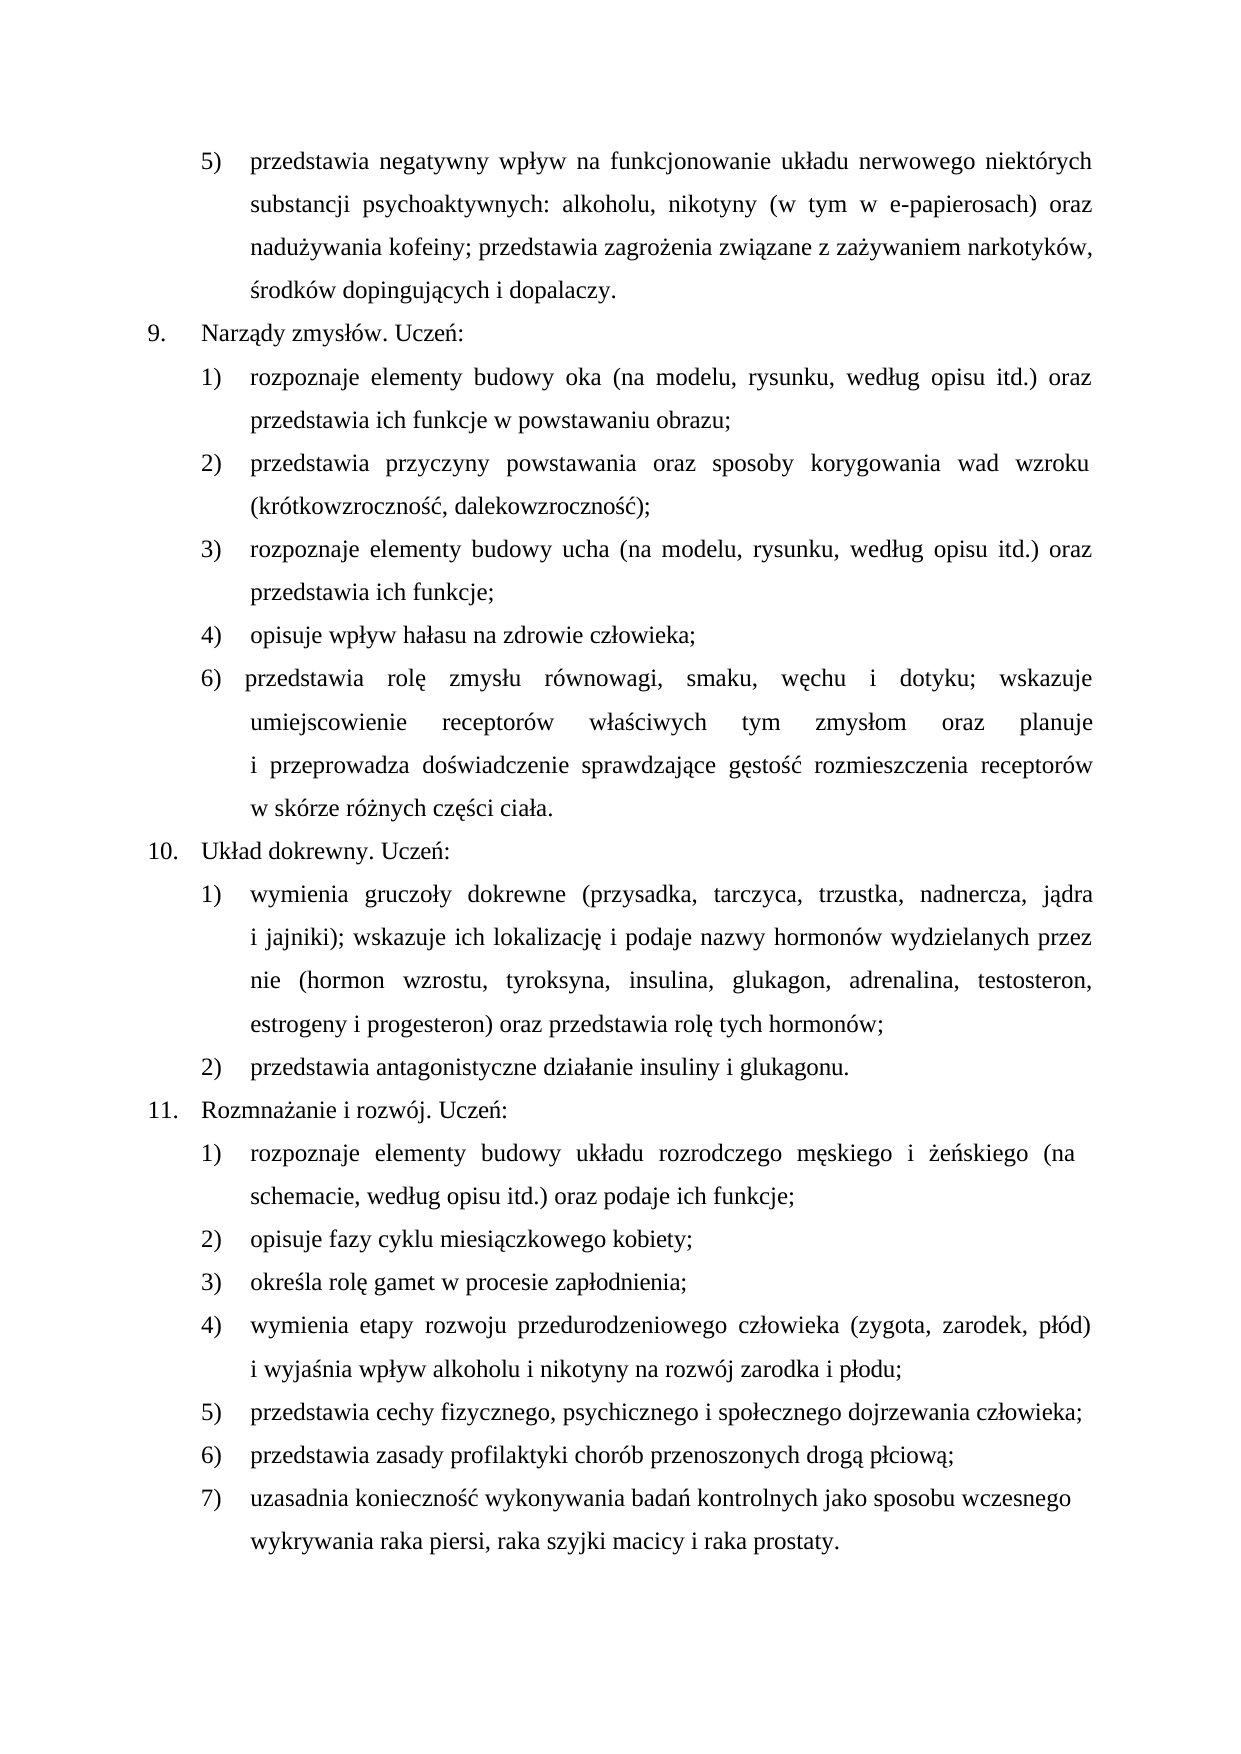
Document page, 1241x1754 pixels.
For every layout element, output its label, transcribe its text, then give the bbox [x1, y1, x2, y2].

list przedstawia przyczyny powstawania oraz sposoby korygowania wad wzroku [201, 448, 1117, 477]
list Układ dokrewny. Uczeń: [147, 836, 1117, 865]
list Rozmnażanie i rozwój. Uczeń: [147, 1095, 1117, 1123]
text (krótkowzroczność, dalekowzroczność); [250, 491, 1117, 520]
list przedstawia antagonistyczne działanie insuliny i glukagonu. [201, 1052, 1117, 1081]
list Narządy zmysłów. Uczeń: [147, 318, 1117, 347]
text i wyjaśnia wpływ alkoholu i nikotyny na rozwój zarodka i płodu; [250, 1354, 1117, 1382]
list rozpoznaje elementy budowy ucha (na modelu, rysunku, według opisu itd.) oraz przedstawia ich funkcje; [201, 534, 1093, 606]
list przedstawia negatywny wpływ na funkcjonowanie układu nerwowego niektórych substancji psychoaktywnych: alkoholu, nikotyny (w tym w e-papierosach) oraz nadużywania kofeiny; przedstawia zagrożenia związane z zażywaniem narkotyków, środków dopingujących i dopalaczy. [201, 146, 1093, 304]
list opisuje wpływ hałasu na zdrowie człowieka; [201, 621, 1117, 649]
list rozpoznaje elementy budowy układu rozrodczego męskiego i żeńskiego (na schemacie, według opisu itd.) oraz podaje ich funkcje; [201, 1138, 1093, 1210]
list opisuje fazy cyklu miesiączkowego kobiety; [201, 1224, 1117, 1253]
list wymienia gruczoły dokrewne (przysadka, tarczyca, trzustka, nadnercza, jądra i jajniki); wskazuje ich lokalizację i podaje nazwy hormonów wydzielanych przez nie (hormon wzrostu, tyroksyna, insulina, glukagon, adrenalina, testosteron, estrogeny i progesteron) oraz przedstawia rolę tych hormonów; [201, 879, 1093, 1037]
text 6) przedstawia rolę zmysłu równowagi, smaku, węchu i dotyku; wskazuje umiejscowienie receptorów właściwych tym zmysłom oraz planuje i przeprowadza doświadczenie sprawdzające gęstość rozmieszczenia receptorów w skórze różnych części ciała. [201, 663, 1093, 822]
list uzasadnia konieczność wykonywania badań kontrolnych jako sposobu wczesnego wykrywania raka piersi, raka szyjki macicy i raka prostaty. [201, 1483, 1093, 1555]
list przedstawia cechy fizycznego, psychicznego i społecznego dojrzewania człowieka; [201, 1397, 1117, 1425]
list przedstawia zasady profilaktyki chorób przenoszonych drogą płciową; [201, 1440, 1117, 1469]
list wymienia etapy rozwoju przedurodzeniowego człowieka (zygota, zarodek, płód) [201, 1311, 1117, 1339]
list określa rolę gamet w procesie zapłodnienia; [201, 1267, 1117, 1296]
list rozpoznaje elementy budowy oka (na modelu, rysunku, według opisu itd.) oraz przedstawia ich funkcje w powstawaniu obrazu; [201, 362, 1093, 433]
